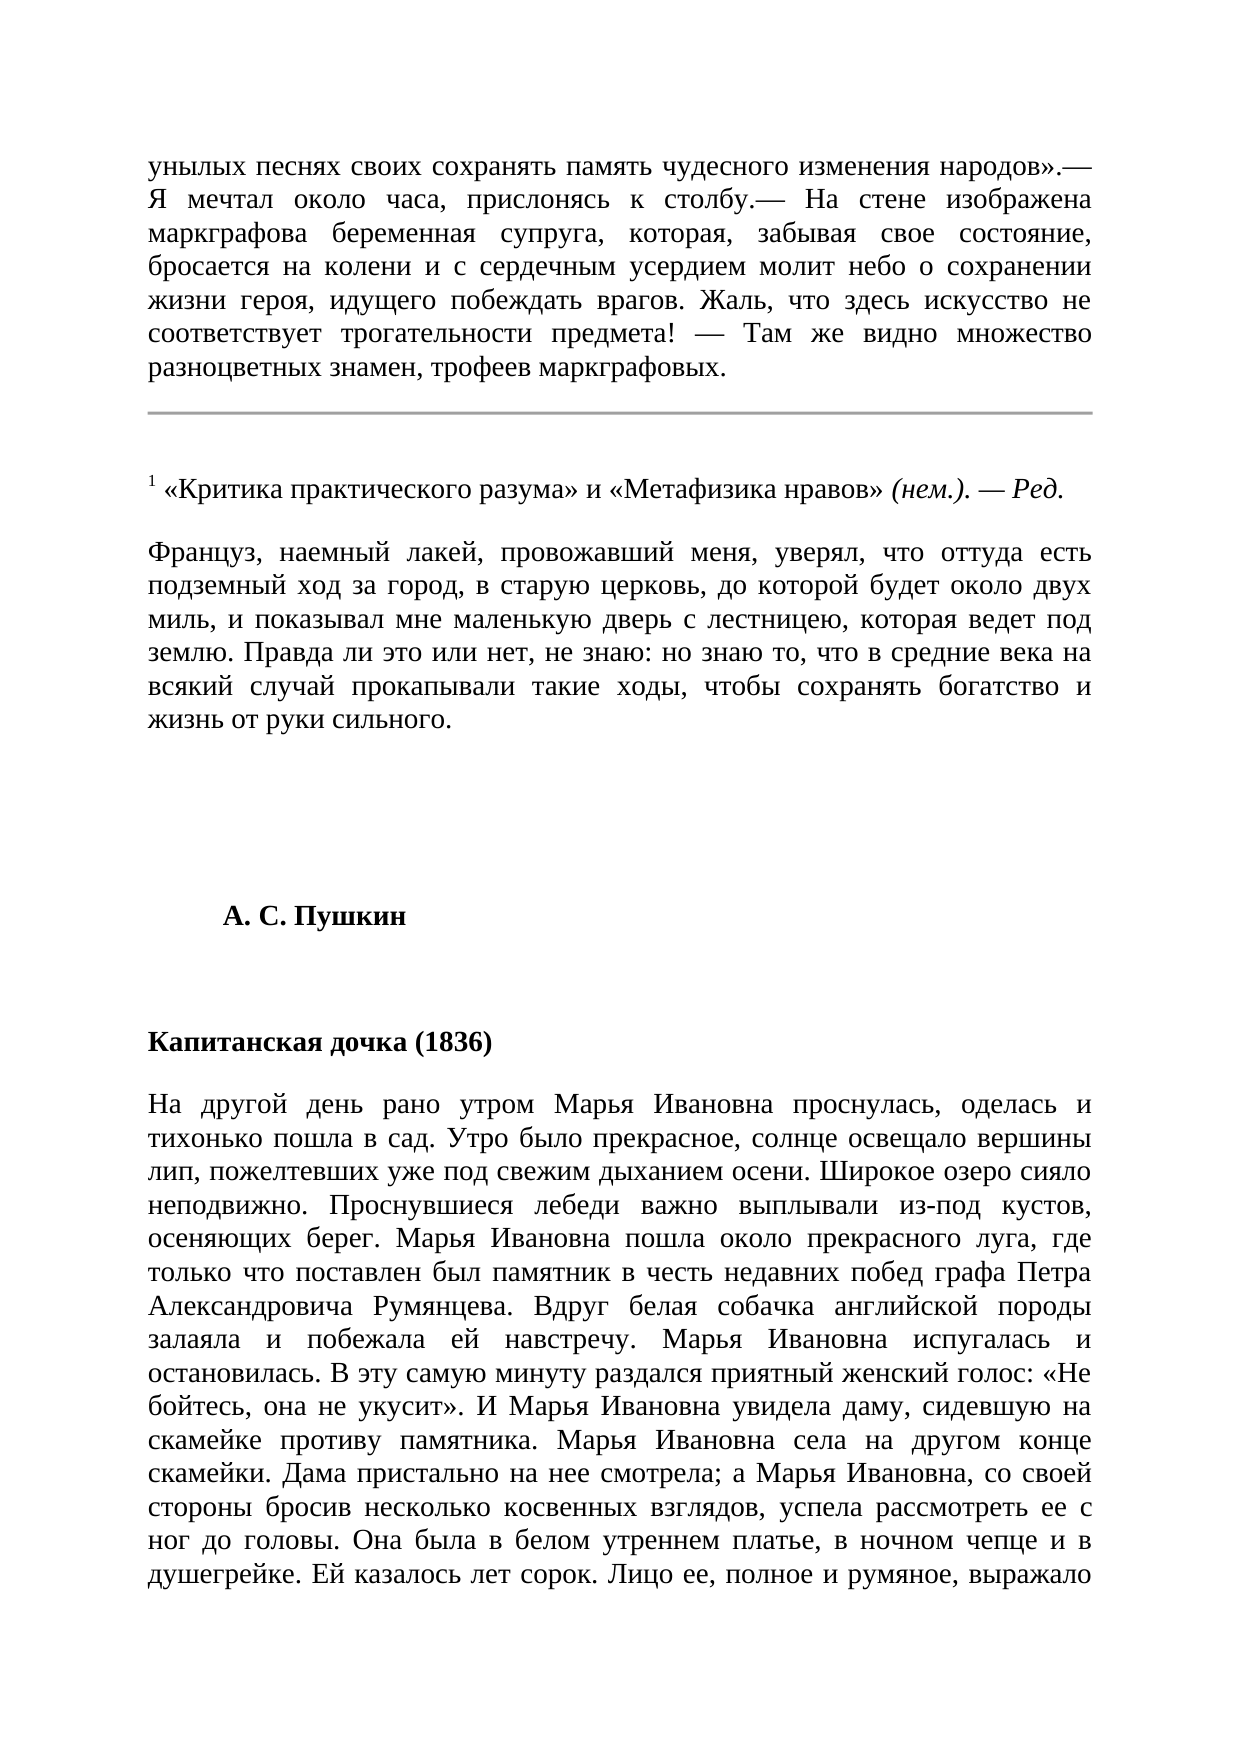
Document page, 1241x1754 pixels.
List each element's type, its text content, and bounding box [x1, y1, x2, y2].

list А. С. Пушкин [223, 898, 1093, 932]
text 1 «Критика практического разума» и «Метафизика нравов» (нем.). — Ред. [148, 471, 1093, 504]
text Капитанская дочка (1836) [148, 1024, 1093, 1057]
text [148, 148, 1093, 382]
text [148, 1086, 1093, 1589]
text Француз, наемный лакей, провожавший меня, уверял, что оттуда есть подземный ход за город, в старую церковь, до которой будет около двух миль, и показывал мне маленькую дверь с лестницею, которая ведет под землю. Правда ли это или нет, не знаю: но знаю то, что в средние века на всякий случай прокапывали такие ходы, чтобы сохранять богатство и жизнь от руки сильного. [148, 534, 1093, 735]
